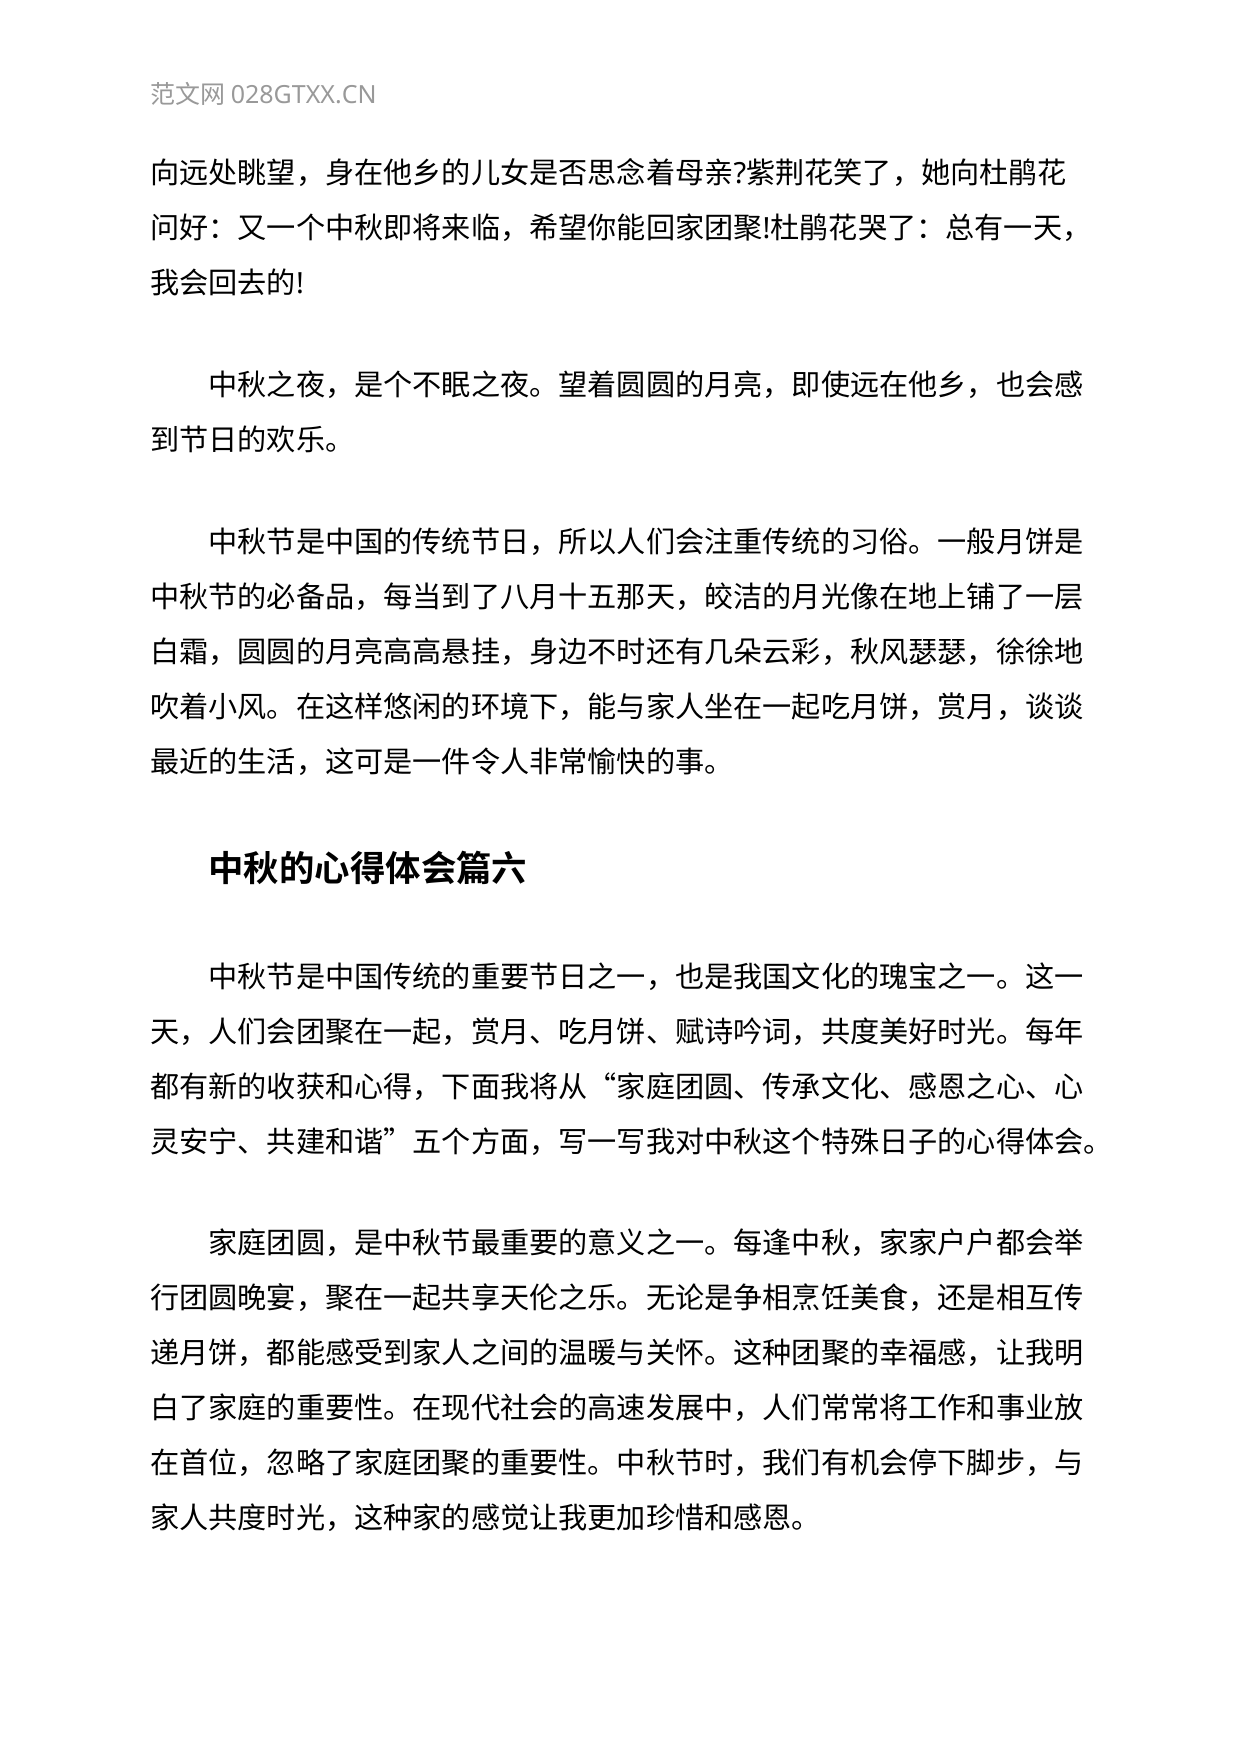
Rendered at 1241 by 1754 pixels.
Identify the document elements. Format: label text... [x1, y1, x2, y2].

text 中秋之夜，是个不眠之夜。望着圆圆的月亮，即使远在他乡，也会感到节日的欢乐。 [150, 362, 1090, 459]
text 中秋节是中国的传统节日，所以人们会注重传统的习俗。一般月饼是中秋节的必备品，每当到了八月十五那天，皎洁的月光像在地上铺了一层白霜，圆圆的月亮高高悬挂，身边不时还有几朵云彩，秋风瑟瑟，徐徐地吹着小风。在这样悠闲的环境下，能与家人坐在一起吃月饼，赏月，谈谈最近的生活，这可是一件令人非常愉快的事。 [150, 519, 1090, 781]
text 中秋的心得体会篇六 [150, 840, 1090, 891]
text 家庭团圆，是中秋节最重要的意义之一。每逢中秋，家家户户都会举行团圆晚宴，聚在一起共享天伦之乐。无论是争相烹饪美食，还是相互传递月饼，都能感受到家人之间的温暖与关怀。这种团聚的幸福感，让我明白了家庭的重要性。在现代社会的高速发展中，人们常常将工作和事业放在首位，忽略了家庭团聚的重要性。中秋节时，我们有机会停下脚步，与家人共度时光，这种家的感觉让我更加珍惜和感恩。 [150, 1220, 1090, 1537]
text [150, 150, 1090, 302]
text 中秋节是中国传统的重要节日之一，也是我国文化的瑰宝之一。这一天，人们会团聚在一起，赏月、吃月饼、赋诗吟词，共度美好时光。每年都有新的收获和心得，下面我将从“家庭团圆、传承文化、感恩之心、心灵安宁、共建和谐”五个方面，写一写我对中秋这个特殊日子的心得体会。 [150, 953, 1090, 1160]
